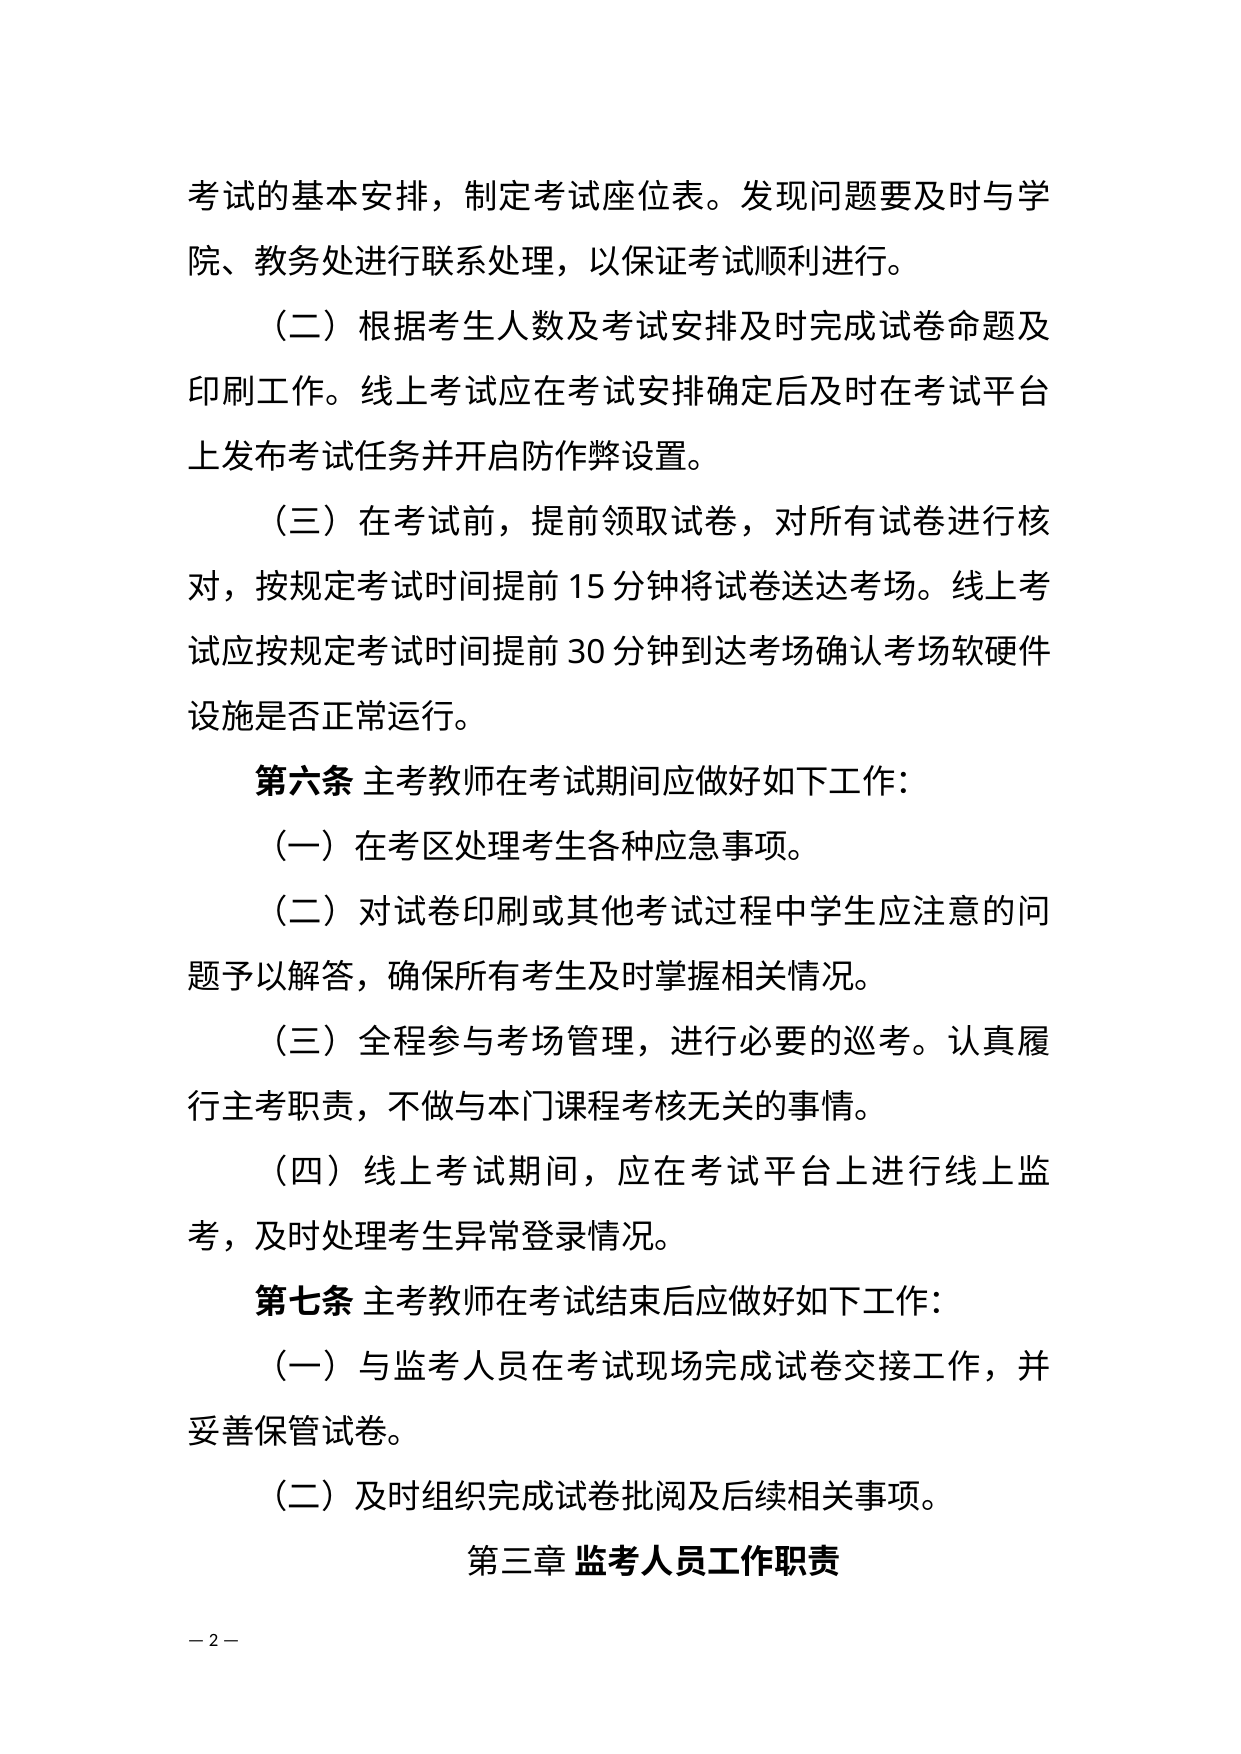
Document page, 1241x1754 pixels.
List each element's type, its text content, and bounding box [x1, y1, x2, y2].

text （一）与监考人员在考试现场完成试卷交接工作，并妥善保管试卷。 [187, 1332, 1053, 1462]
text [187, 162, 1053, 292]
text （三）全程参与考场管理，进行必要的巡考。认真履行主考职责，不做与本门课程考核无关的事情。 [187, 1007, 1053, 1137]
text 第三章 监考人员工作职责 [187, 1527, 1053, 1592]
text （二）根据考生人数及考试安排及时完成试卷命题及印刷工作。线上考试应在考试安排确定后及时在考试平台上发布考试任务并开启防作弊设置。 [187, 292, 1053, 487]
text （二）对试卷印刷或其他考试过程中学生应注意的问题予以解答，确保所有考生及时掌握相关情况。 [187, 877, 1053, 1007]
text 第七条 主考教师在考试结束后应做好如下工作： [187, 1267, 1053, 1332]
text （一）在考区处理考生各种应急事项。 [187, 812, 1053, 877]
text （三）在考试前，提前领取试卷，对所有试卷进行核对，按规定考试时间提前15分钟将试卷送达考场。线上考试应按规定考试时间提前30分钟到达考场确认考场软硬件设施是否正常运行。 [187, 487, 1053, 747]
text 第六条 主考教师在考试期间应做好如下工作： [187, 747, 1053, 812]
text （二）及时组织完成试卷批阅及后续相关事项。 [187, 1462, 1053, 1527]
text （四）线上考试期间，应在考试平台上进行线上监考，及时处理考生异常登录情况。 [187, 1137, 1053, 1267]
